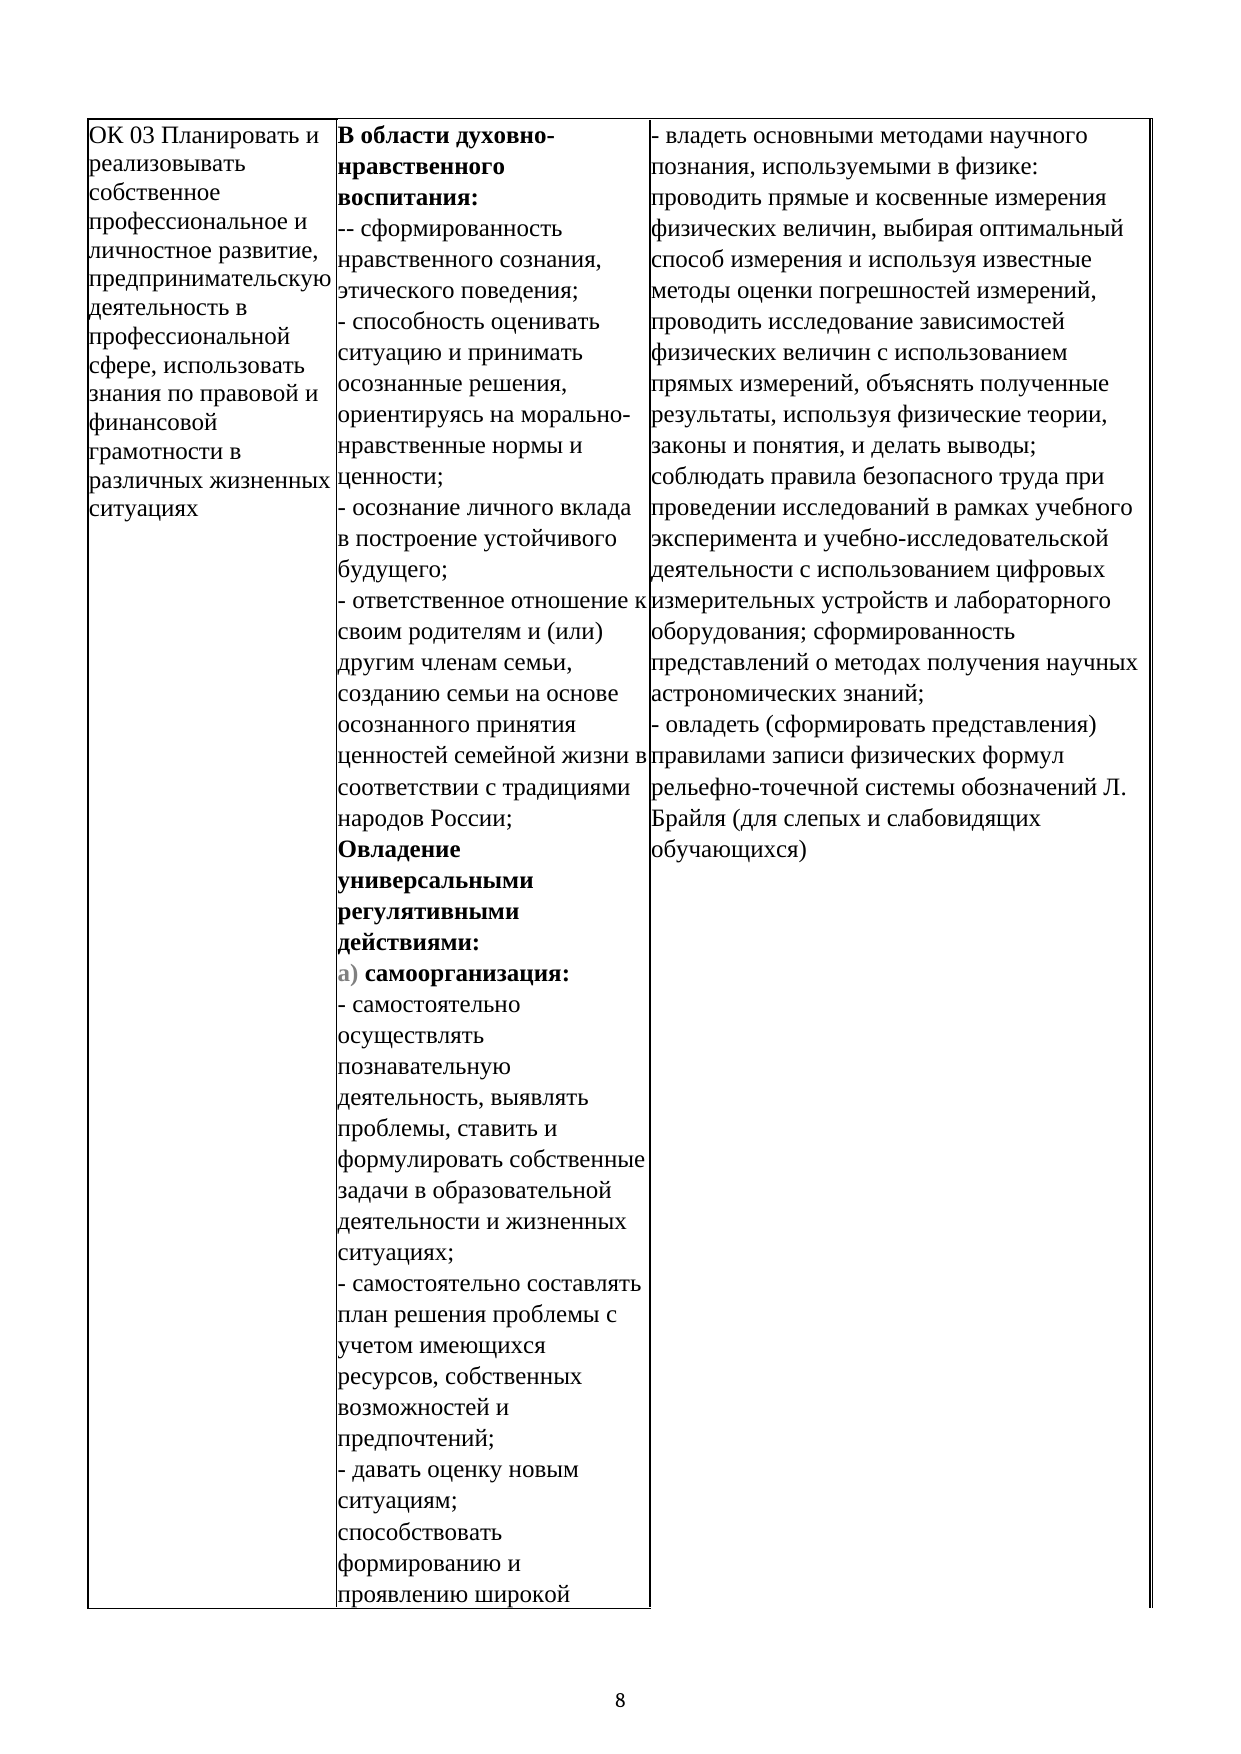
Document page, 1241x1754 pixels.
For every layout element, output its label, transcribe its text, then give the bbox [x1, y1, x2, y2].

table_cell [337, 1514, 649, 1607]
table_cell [89, 120, 336, 1607]
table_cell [651, 119, 1149, 1607]
